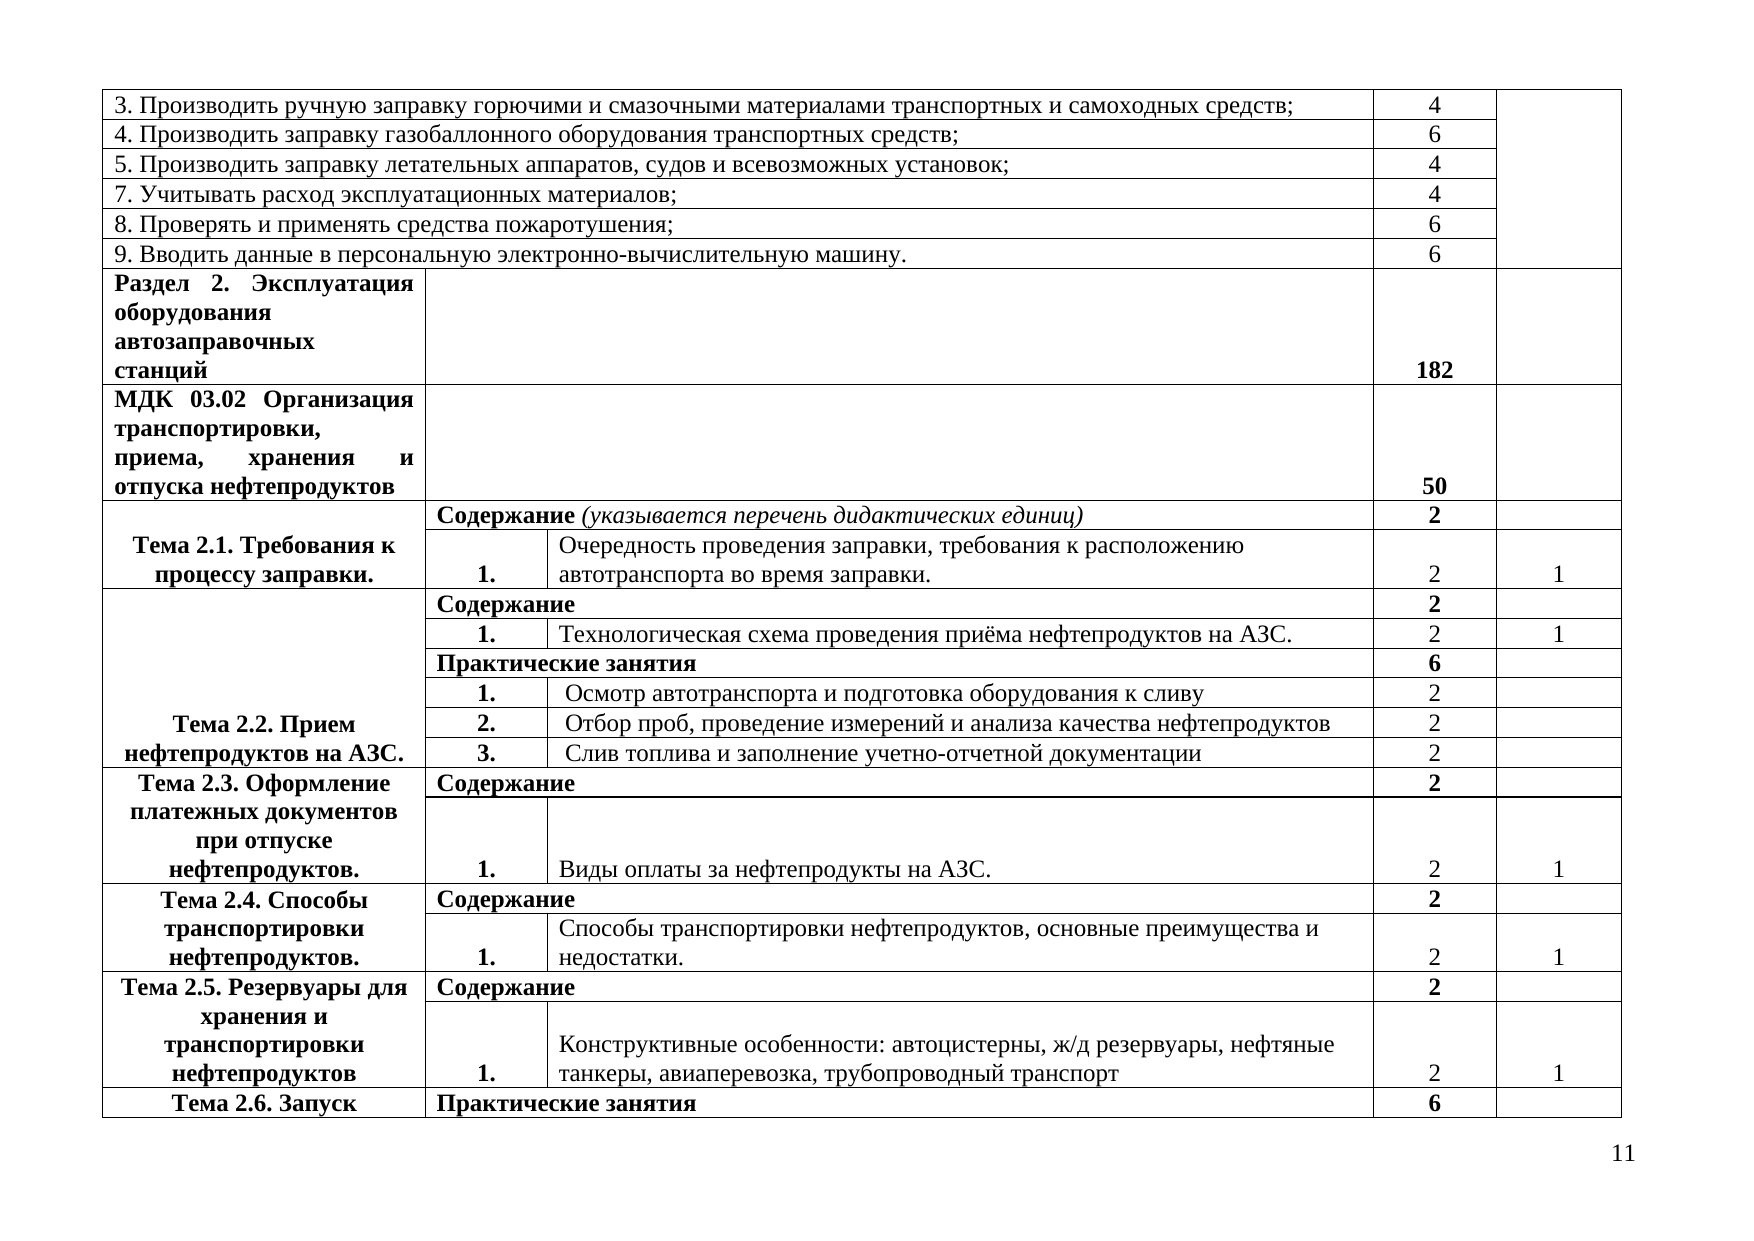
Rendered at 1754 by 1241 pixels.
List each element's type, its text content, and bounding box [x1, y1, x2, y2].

table_cell Конструктивные особенности: автоцистерны, ж/д резервуары, нефтяные танкеры, авиаперевозка, трубопроводный транспорт [548, 1002, 1373, 1087]
table_cell 1 [1497, 798, 1621, 883]
table_cell Тема 2.5. Резервуары для хранения и транспортировки нефтепродуктов [103, 972, 425, 1087]
table_cell 8. Проверять и применять средства пожаротушения; [103, 209, 1373, 238]
table_cell 1 [1497, 530, 1621, 588]
table_cell 3. [426, 738, 547, 767]
table_cell 2 [1374, 501, 1496, 529]
table_cell Тема 2.2. Прием нефтепродуктов на АЗС. [103, 589, 425, 767]
table_cell 2 [1374, 678, 1496, 707]
table_cell 1 [1497, 1002, 1621, 1087]
table_cell Слив топлива и заполнение учетно-отчетной документации [548, 738, 1373, 767]
table_cell 2 [1374, 972, 1496, 1001]
table_cell 1. [426, 1002, 547, 1087]
table_cell Содержание [426, 884, 1373, 912]
table_cell 1. [426, 530, 547, 588]
table_cell Осмотр автотранспорта и подготовка оборудования к сливу [548, 678, 1373, 707]
table_cell Практические занятия [426, 649, 1373, 677]
table_cell Содержание [426, 589, 1373, 618]
table_cell 4. Производить заправку газобаллонного оборудования транспортных средств; [103, 120, 1373, 148]
table_cell [426, 385, 1373, 499]
table_cell 4 [1374, 179, 1496, 208]
table_cell Способы транспортировки нефтепродуктов, основные преимущества и недостатки. [548, 914, 1373, 971]
table_cell Тема 2.4. Способы транспортировки нефтепродуктов. [103, 884, 425, 971]
table_cell 1 [1497, 619, 1621, 647]
table_cell 9. Вводить данные в персональную электронно-вычислительную машину. [103, 239, 1373, 267]
table_cell [1497, 385, 1621, 499]
table_cell Содержание [426, 768, 1373, 796]
table_cell 1. [426, 798, 547, 883]
table_cell 6 [1374, 209, 1496, 238]
table_cell 2 [1374, 768, 1496, 796]
table_cell Содержание (указывается перечень дидактических единиц) [426, 501, 1373, 529]
table_cell 2 [1374, 738, 1496, 767]
table_cell Виды оплаты за нефтепродукты на АЗС. [548, 798, 1373, 883]
table_cell 6 [1374, 649, 1496, 677]
table_cell [1497, 649, 1621, 677]
table_cell 2 [1374, 530, 1496, 588]
table_cell Очередность проведения заправки, требования к расположению автотранспорта во время заправки. [548, 530, 1373, 588]
table_cell [1497, 972, 1621, 1001]
table_cell 50 [1374, 385, 1496, 499]
table_cell [1497, 768, 1621, 796]
table_cell 3. Производить ручную заправку горючими и смазочными материалами транспортных и самоходных средств; [103, 90, 1373, 118]
table_cell 2 [1374, 884, 1496, 912]
table_cell [1497, 1088, 1621, 1117]
table_cell Тема 2.1. Требования к процессу заправки. [103, 501, 425, 588]
table_cell 6 [1374, 239, 1496, 267]
table_cell 2 [1374, 798, 1496, 883]
table_cell [1497, 589, 1621, 618]
table_cell 2 [1374, 619, 1496, 647]
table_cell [103, 1088, 425, 1117]
table_cell 1. [426, 678, 547, 707]
table_cell [1497, 269, 1621, 383]
table_cell Технологическая схема проведения приёма нефтепродуктов на АЗС. [548, 619, 1373, 647]
table_cell 6 [1374, 1088, 1496, 1117]
table_cell 2 [1374, 1002, 1496, 1087]
table_cell 4 [1374, 149, 1496, 178]
table_cell 4 [1374, 90, 1496, 118]
table_cell Раздел 2. Эксплуатация оборудования автозаправочных станций [103, 269, 425, 383]
table_cell 5. Производить заправку летательных аппаратов, судов и всевозможных установок; [103, 149, 1373, 178]
table_cell 6 [1374, 120, 1496, 148]
table_cell МДК 03.02 Организация транспортировки, приема, хранения и отпуска нефтепродуктов [103, 385, 425, 499]
table_cell 1 [1497, 914, 1621, 971]
table_cell [426, 269, 1373, 383]
table_cell [1497, 501, 1621, 529]
table_cell Отбор проб, проведение измерений и анализа качества нефтепродуктов [548, 708, 1373, 737]
table_cell 1. [426, 619, 547, 647]
table_cell 2 [1374, 914, 1496, 971]
table_cell [1497, 708, 1621, 737]
table_cell [1497, 884, 1621, 912]
table_cell Практические занятия [426, 1088, 1373, 1117]
table_cell 2 [1374, 708, 1496, 737]
table_cell [1497, 738, 1621, 767]
table_cell 2 [1374, 589, 1496, 618]
table_cell 182 [1374, 269, 1496, 383]
table_cell [1497, 678, 1621, 707]
table_cell 7. Учитывать расход эксплуатационных материалов; [103, 179, 1373, 208]
table_cell Содержание [426, 972, 1373, 1001]
table_cell Тема 2.3. Оформление платежных документов при отпуске нефтепродуктов. [103, 768, 425, 883]
table_cell 2. [426, 708, 547, 737]
table_cell 1. [426, 914, 547, 971]
